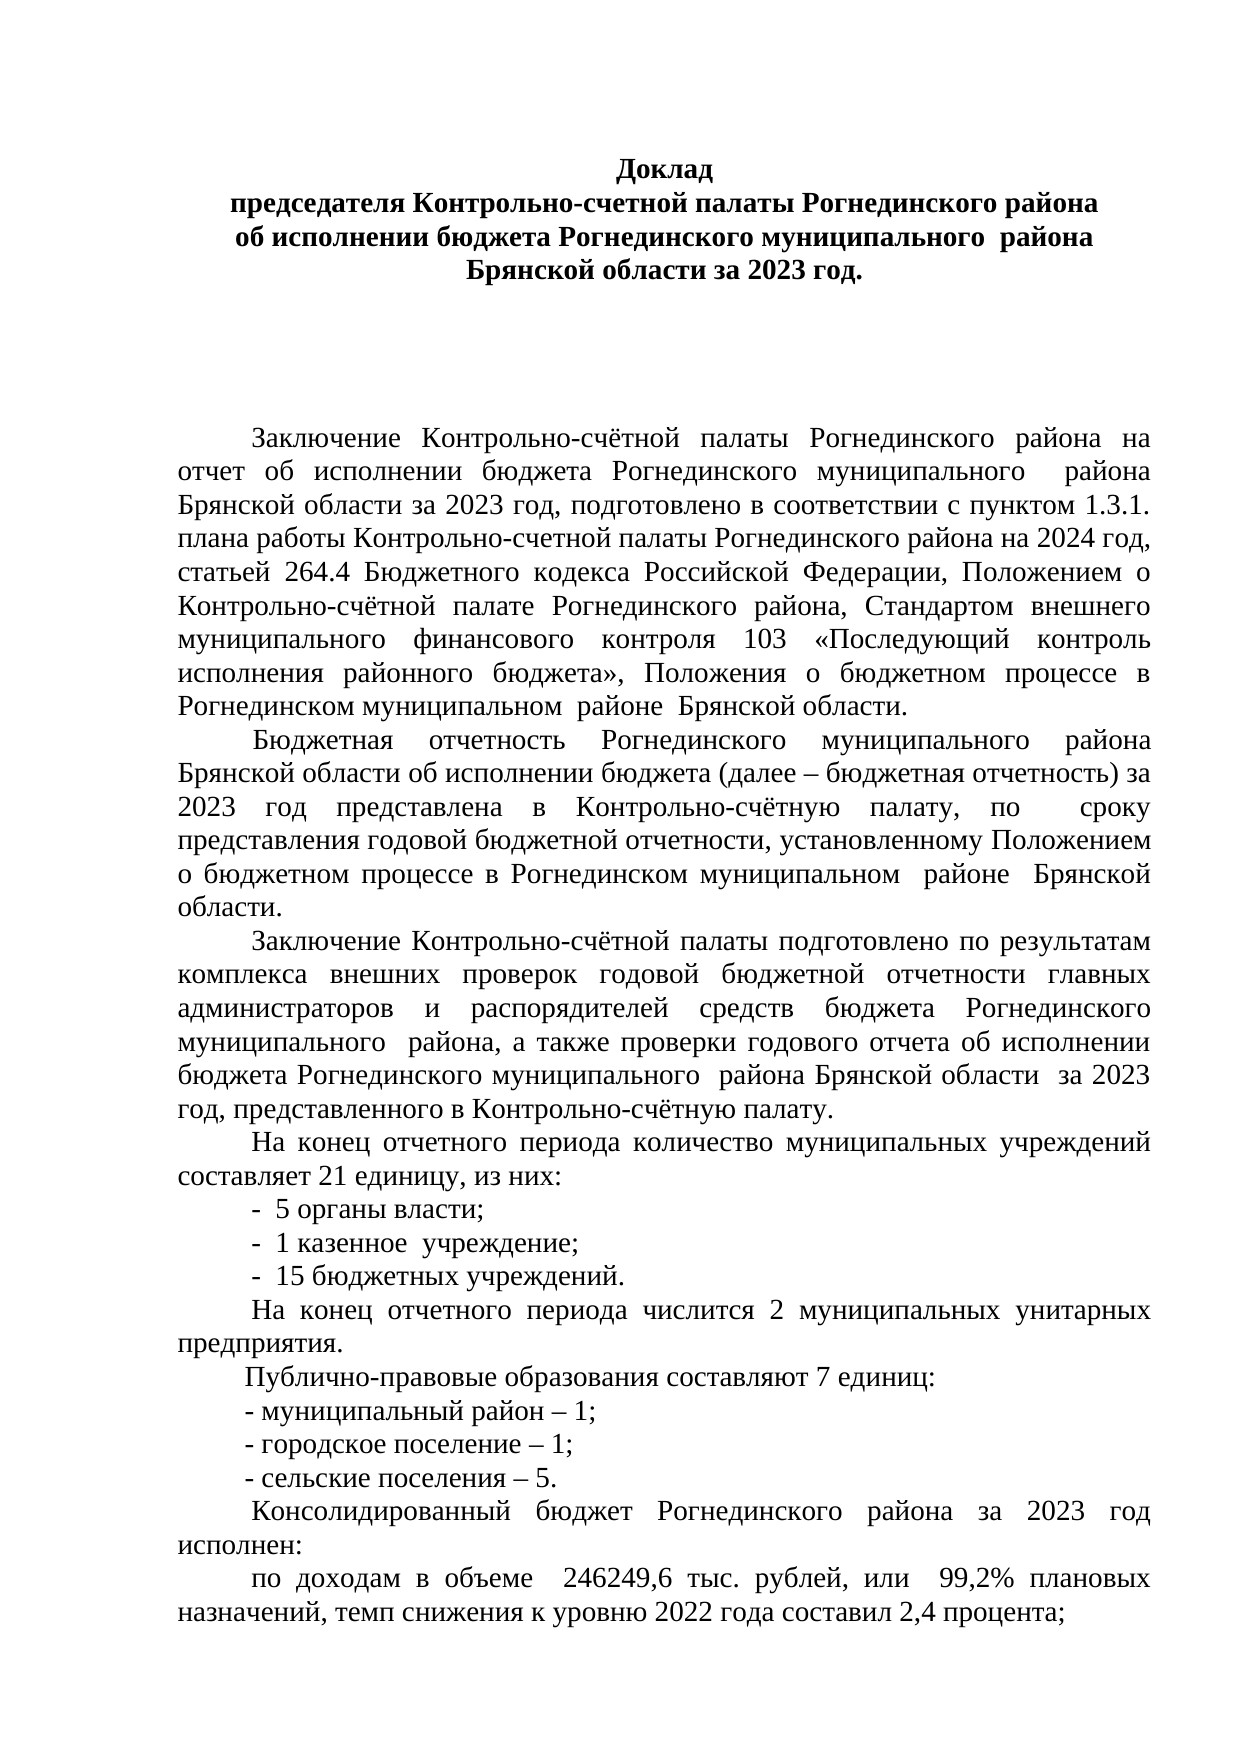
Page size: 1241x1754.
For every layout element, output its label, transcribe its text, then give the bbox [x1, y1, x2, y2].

text На конец отчетного периода количество муниципальных учреждений составляет 21 единицу, из них: [177, 1124, 1152, 1191]
text - 15 бюджетных учреждений. [177, 1258, 1152, 1292]
text об исполнении бюджета Рогнединского муниципального района Брянской области за 2023 год. [177, 219, 1152, 286]
text Заключение Контрольно-счётной палаты подготовлено по результатам комплекса внешних проверок годовой бюджетной отчетности главных администраторов и распорядителей средств бюджета Рогнединского муниципального района, а также проверки годового отчета об исполнении бюджета Рогнединского муниципального района Брянской области за 2023 год, представленного в Контрольно-счётную палату. [177, 923, 1152, 1124]
text Доклад [177, 152, 1152, 185]
text Бюджетная отчетность Рогнединского муниципального района Брянской области об исполнении бюджета (далее – бюджетная отчетность) за 2023 год представлена в Контрольно-счётную палату, по сроку представления годовой бюджетной отчетности, установленному Положением о бюджетном процессе в Рогнединском муниципальном районе Брянской области. [177, 722, 1152, 923]
text Публично-правовые образования составляют 7 единиц: [244, 1359, 1152, 1393]
text по доходам в объеме 246249,6 тыс. рублей, или 99,2% плановых назначений, темп снижения к уровню 2022 года составил 2,4 процента; [177, 1560, 1152, 1627]
text - городское поселение – 1; [244, 1426, 1152, 1460]
text - муниципальный район – 1; [244, 1393, 1152, 1426]
text Заключение Контрольно-счётной палаты Рогнединского района на отчет об исполнении бюджета Рогнединского муниципального района Брянской области за 2023 год, подготовлено в соответствии с пунктом 1.3.1. плана работы Контрольно-счетной палаты Рогнединского района на 2024 год, статьей 264.4 Бюджетного кодекса Российской Федерации, Положением о Контрольно-счётной палате Рогнединского района, Стандартом внешнего муниципального финансового контроля 103 «Последующий контроль исполнения районного бюджета», Положения о бюджетном процессе в Рогнединском муниципальном районе Брянской области. [177, 420, 1152, 722]
text - сельские поселения – 5. [244, 1460, 1152, 1493]
text председателя Контрольно-счетной палаты Рогнединского района [177, 185, 1152, 219]
text - 5 органы власти; [177, 1191, 1152, 1225]
text На конец отчетного периода числится 2 муниципальных унитарных предприятия. [177, 1292, 1152, 1359]
text Консолидированный бюджет Рогнединского района за 2023 год исполнен: [177, 1493, 1152, 1560]
text - 1 казенное учреждение; [177, 1225, 1152, 1258]
